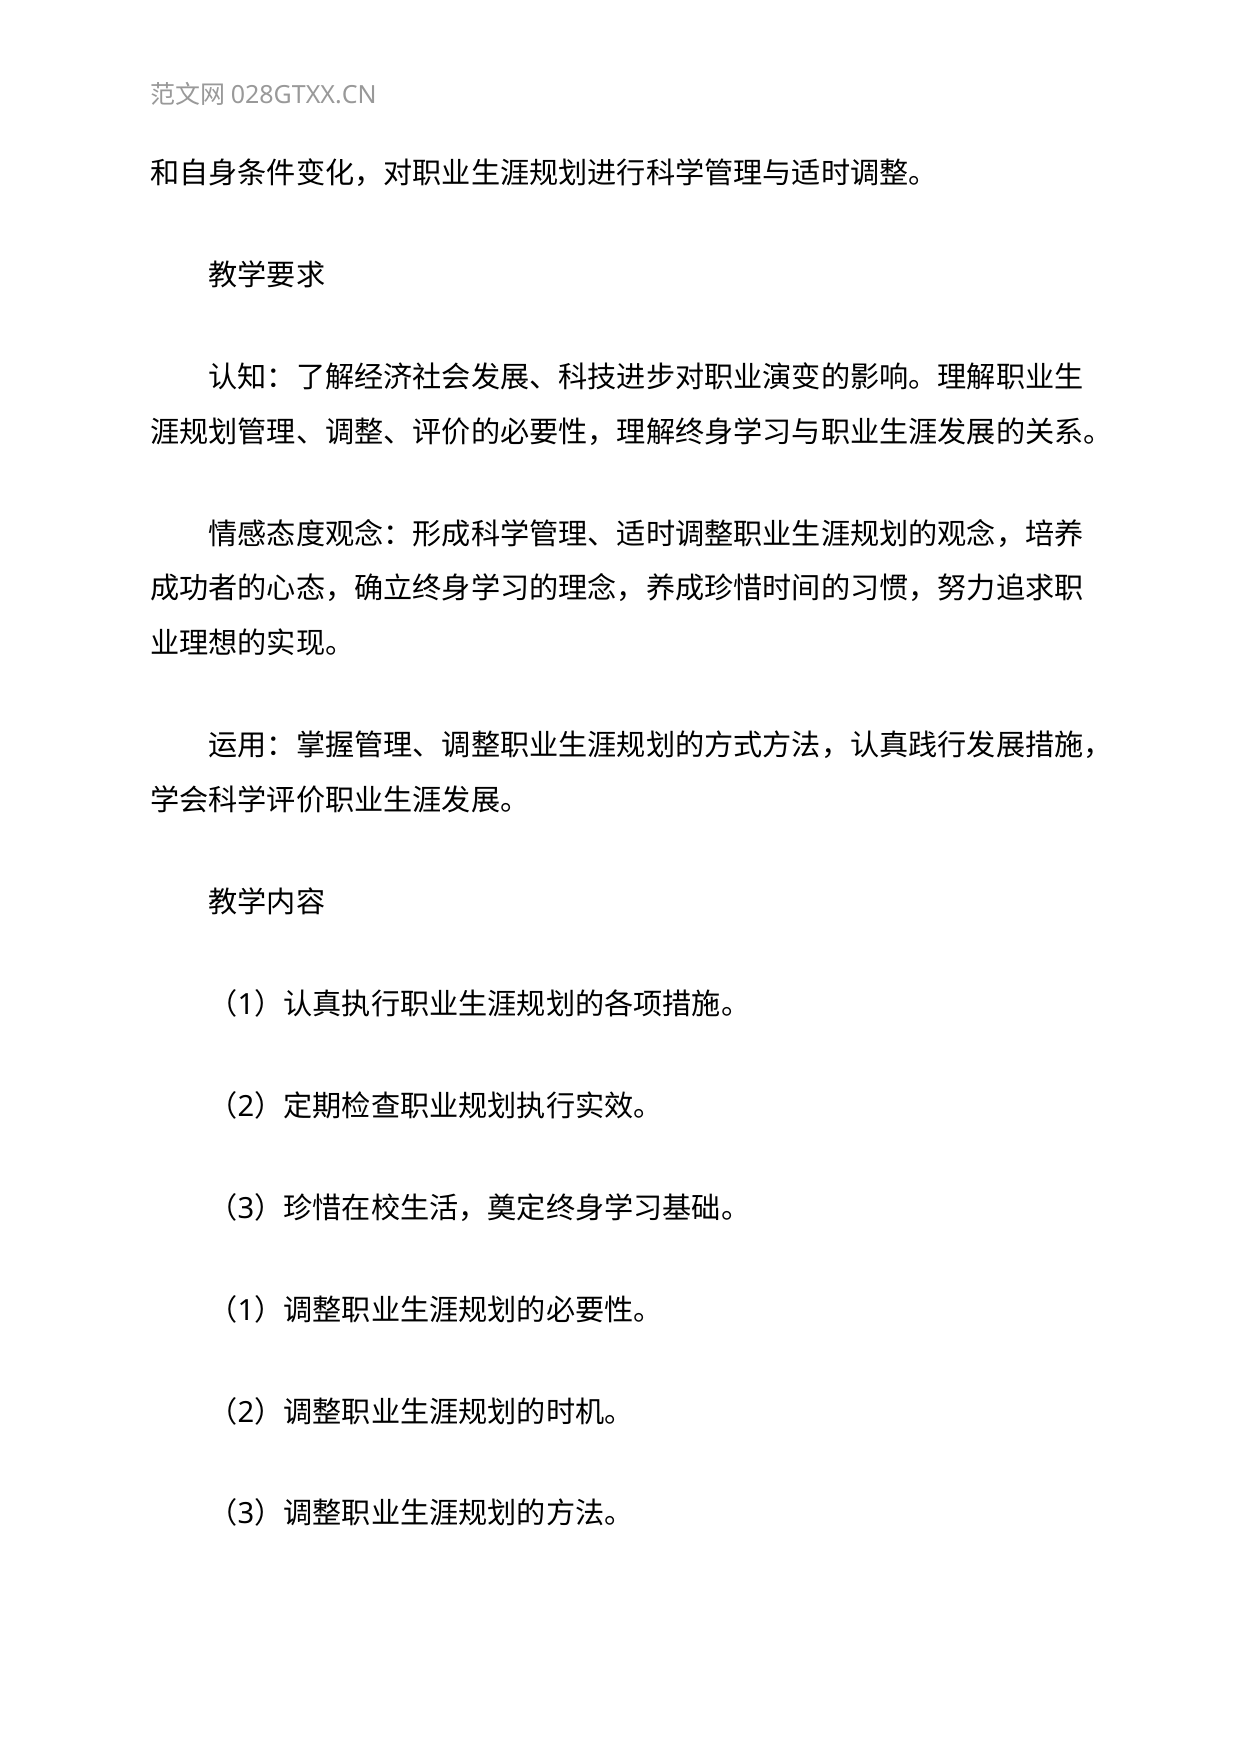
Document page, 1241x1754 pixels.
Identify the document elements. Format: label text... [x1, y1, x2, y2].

text （3）珍惜在校生活，奠定终身学习基础。 [150, 1184, 1090, 1227]
text （2）定期检查职业规划执行实效。 [150, 1082, 1090, 1124]
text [150, 150, 1090, 192]
text （2）调整职业生涯规划的时机。 [150, 1388, 1090, 1431]
text 情感态度观念：形成科学管理、适时调整职业生涯规划的观念，培养成功者的心态，确立终身学习的理念，养成珍惜时间的习惯，努力追求职业理想的实现。 [150, 510, 1090, 662]
text （3）调整职业生涯规划的方法。 [150, 1490, 1090, 1532]
text （1）认真执行职业生涯规划的各项措施。 [150, 980, 1090, 1023]
text 教学内容 [150, 878, 1090, 921]
text 认知：了解经济社会发展、科技进步对职业演变的影响。理解职业生涯规划管理、调整、评价的必要性，理解终身学习与职业生涯发展的关系。 [150, 353, 1090, 451]
text 运用：掌握管理、调整职业生涯规划的方式方法，认真践行发展措施，学会科学评价职业生涯发展。 [150, 722, 1090, 819]
text （1）调整职业生涯规划的必要性。 [150, 1286, 1090, 1328]
text 教学要求 [150, 252, 1090, 294]
